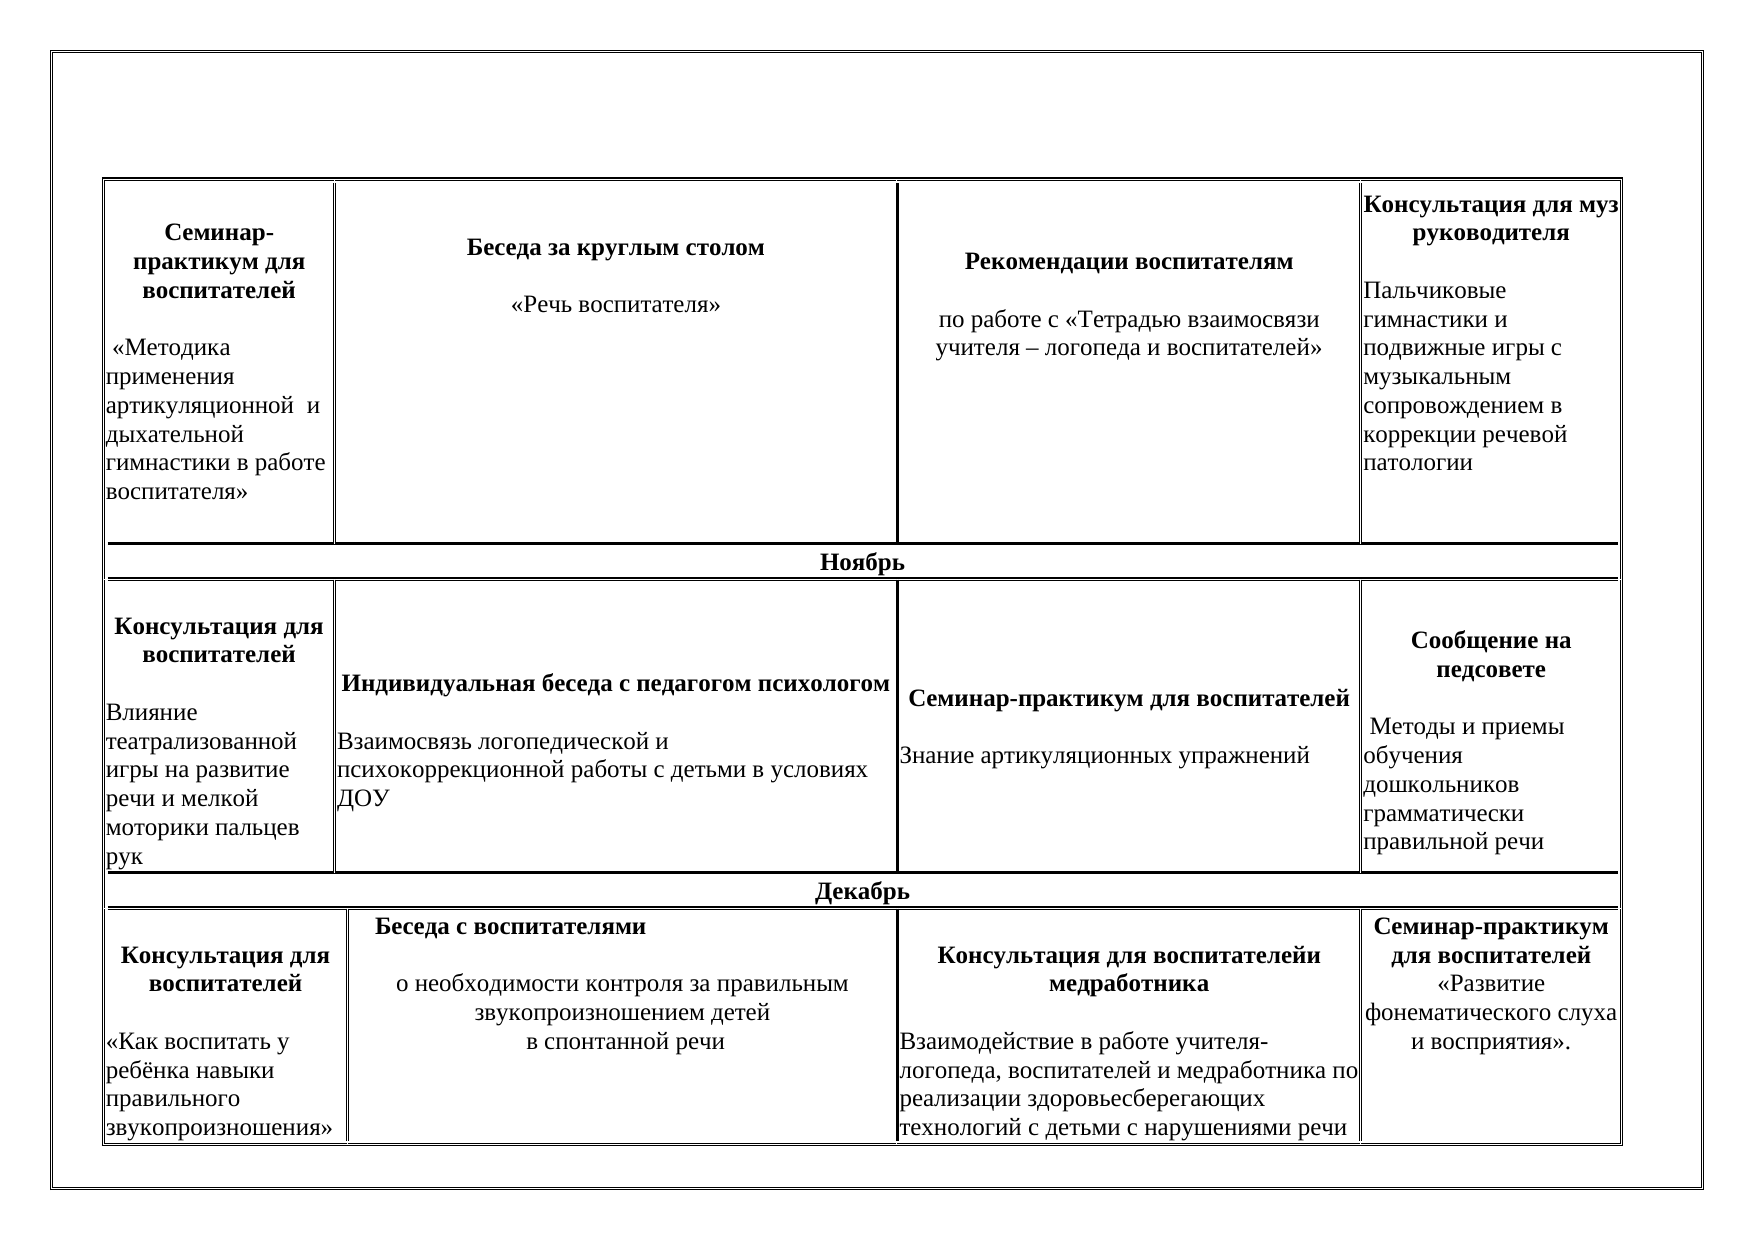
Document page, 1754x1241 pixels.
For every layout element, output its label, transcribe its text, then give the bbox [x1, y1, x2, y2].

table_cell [105, 906, 347, 1142]
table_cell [1361, 906, 1620, 1142]
table_cell Сообщение на педсовете Методы и приемы обучения дошкольников грамматически правильной речи [1362, 577, 1620, 871]
table_cell Консультация для муз руководителя Пальчиковые гимнастики и подвижные игры с музыкальным сопровождением в коррекции речевой патологии [1361, 181, 1620, 542]
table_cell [897, 910, 1361, 1142]
table_cell Беседа за круглым столом «Речь воспитателя» [335, 179, 897, 542]
table_cell Семинар-практикум для воспитателей Знание артикуляционных упражнений [899, 581, 1359, 871]
table_cell Декабрь [105, 871, 1620, 906]
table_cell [348, 910, 897, 1142]
table_cell Семинар-практикум для воспитателей «Методика применения артикуляционной и дыхательной гимнастики в работе воспитателя» [105, 181, 334, 542]
table_cell Индивидуальная беседа с педагогом психологом Взаимосвязь логопедической и психокоррекционной работы с детьми в условиях ДОУ [336, 581, 896, 871]
table_cell Рекомендации воспитателям по работе с «Тетрадью взаимосвязи учителя – логопеда и воспитателей» [897, 181, 1361, 542]
table_cell Консультация для воспитателей Влияние театрализованной игры на развитие речи и мелкой моторики пальцев рук [105, 577, 333, 871]
table_cell Ноябрь [105, 542, 1620, 577]
